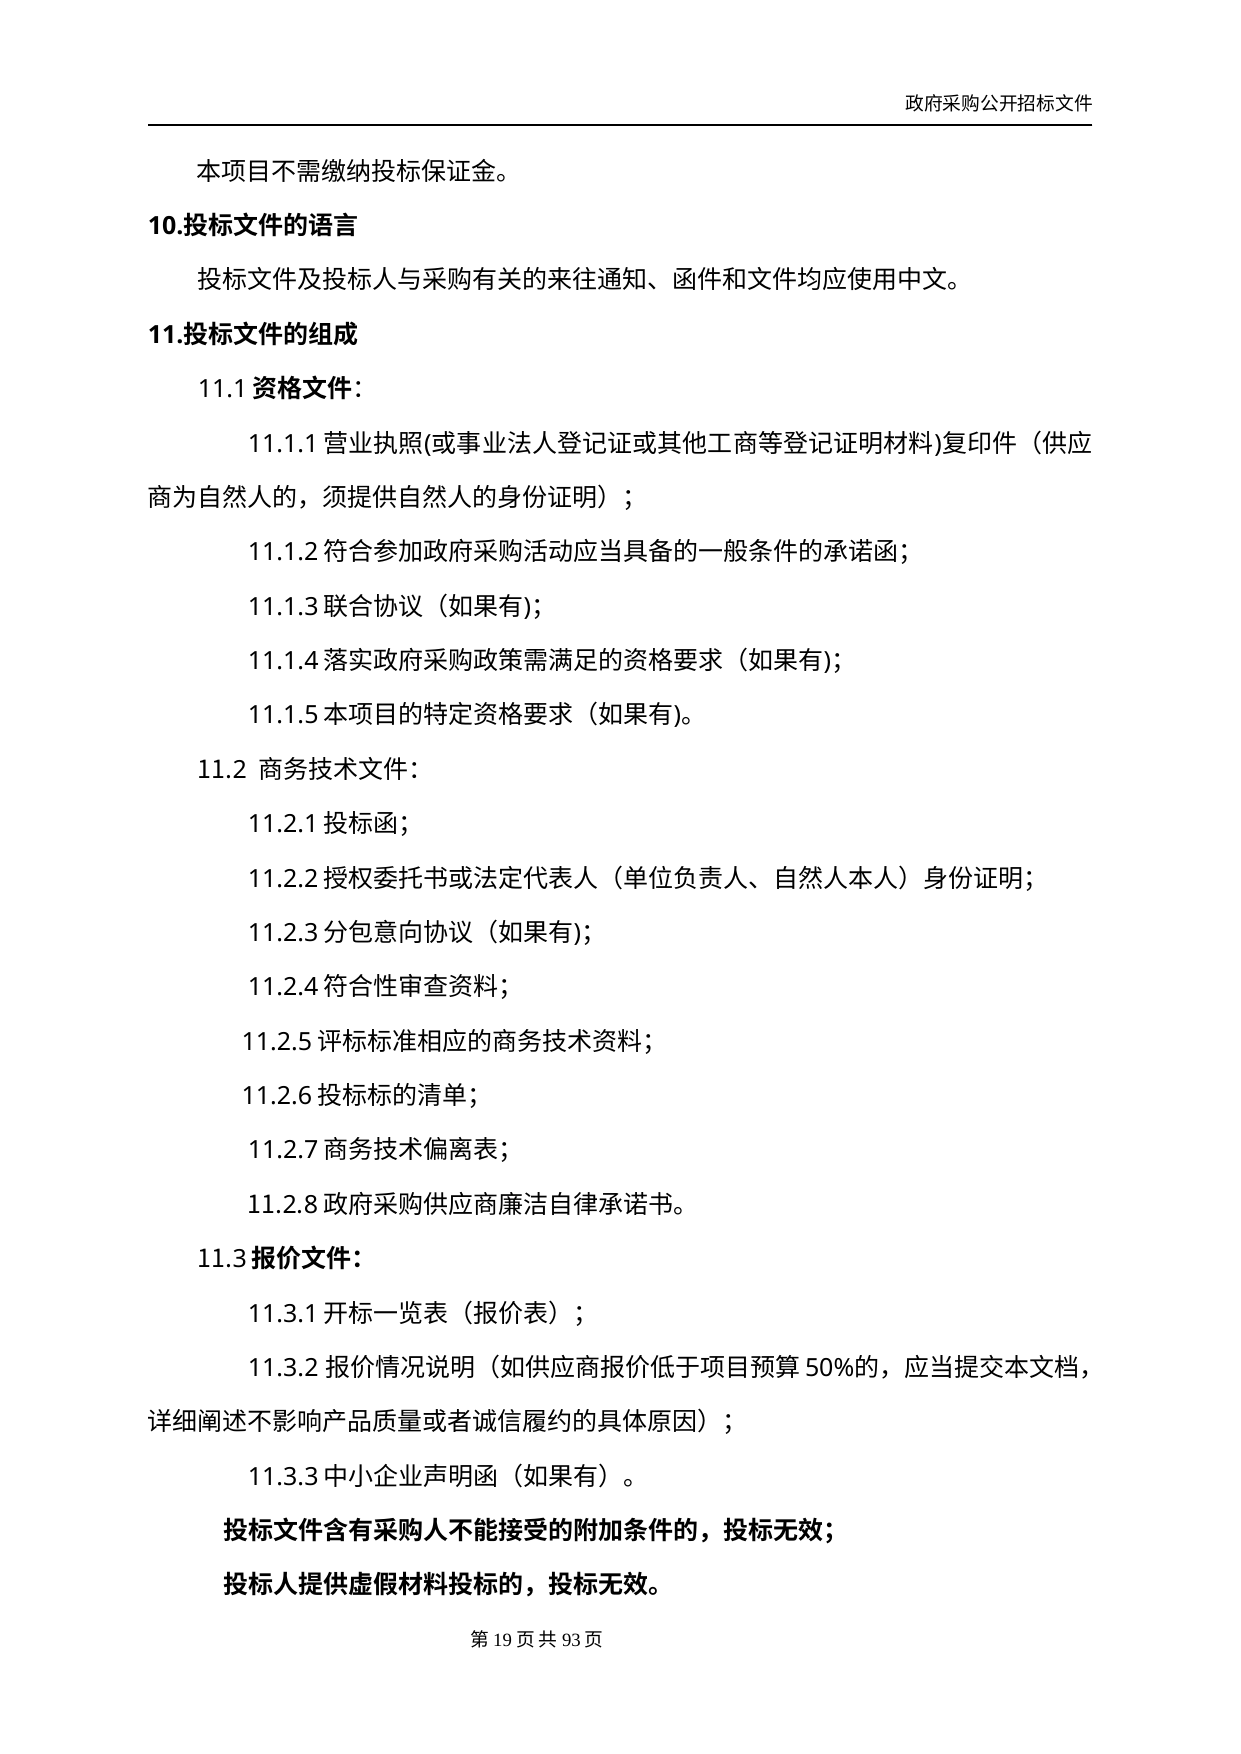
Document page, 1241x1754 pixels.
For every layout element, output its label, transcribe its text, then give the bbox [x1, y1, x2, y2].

text 11.2.3分包意向协议（如果有)； [148, 912, 1092, 949]
text 11.1.2符合参加政府采购活动应当具备的一般条件的承诺函； [148, 532, 1092, 568]
text 11.2 商务技术文件： [148, 749, 1092, 786]
text 11.投标文件的组成 [148, 314, 1092, 351]
text 11.2.5评标标准相应的商务技术资料； [191, 1021, 1092, 1057]
text 投标人提供虚假材料投标的，投标无效。 [148, 1565, 1092, 1601]
text 11.2.7商务技术偏离表； [148, 1130, 1092, 1166]
text 11.1.3联合协议（如果有)； [148, 586, 1092, 622]
text 11.1.1营业执照(或事业法人登记证或其他工商等登记证明材料)复印件（供应商为自然人的，须提供自然人的身份证明）； [148, 423, 1092, 514]
text 11.2.6投标标的清单； [191, 1076, 1092, 1112]
text 11.3.3中小企业声明函（如果有）。 [148, 1456, 1092, 1492]
text 11.2.1投标函； [148, 804, 1092, 840]
text 11.2.8政府采购供应商廉洁自律承诺书。 [148, 1184, 1092, 1221]
text 11.2.2授权委托书或法定代表人（单位负责人、自然人本人）身份证明； [148, 858, 1092, 894]
text 11.3报价文件： [148, 1239, 1092, 1275]
text 11.3.2 报价情况说明（如供应商报价低于项目预算50%的，应当提交本文档，详细阐述不影响产品质量或者诚信履约的具体原因）； [148, 1347, 1092, 1438]
text 投标文件及投标人与采购有关的来往通知、函件和文件均应使用中文。 [148, 260, 1092, 296]
text 本项目不需缴纳投标保证金。 [148, 151, 1092, 187]
text 11.1资格文件： [148, 369, 1092, 405]
text 11.1.4落实政府采购政策需满足的资格要求（如果有)； [148, 641, 1092, 677]
text 10.投标文件的语言 [148, 206, 1092, 242]
text 11.1.5本项目的特定资格要求（如果有)。 [148, 695, 1092, 731]
text 11.3.1开标一览表（报价表）； [148, 1293, 1092, 1329]
text 11.2.4符合性审查资料； [148, 967, 1092, 1003]
text 投标文件含有采购人不能接受的附加条件的，投标无效； [148, 1511, 1092, 1547]
